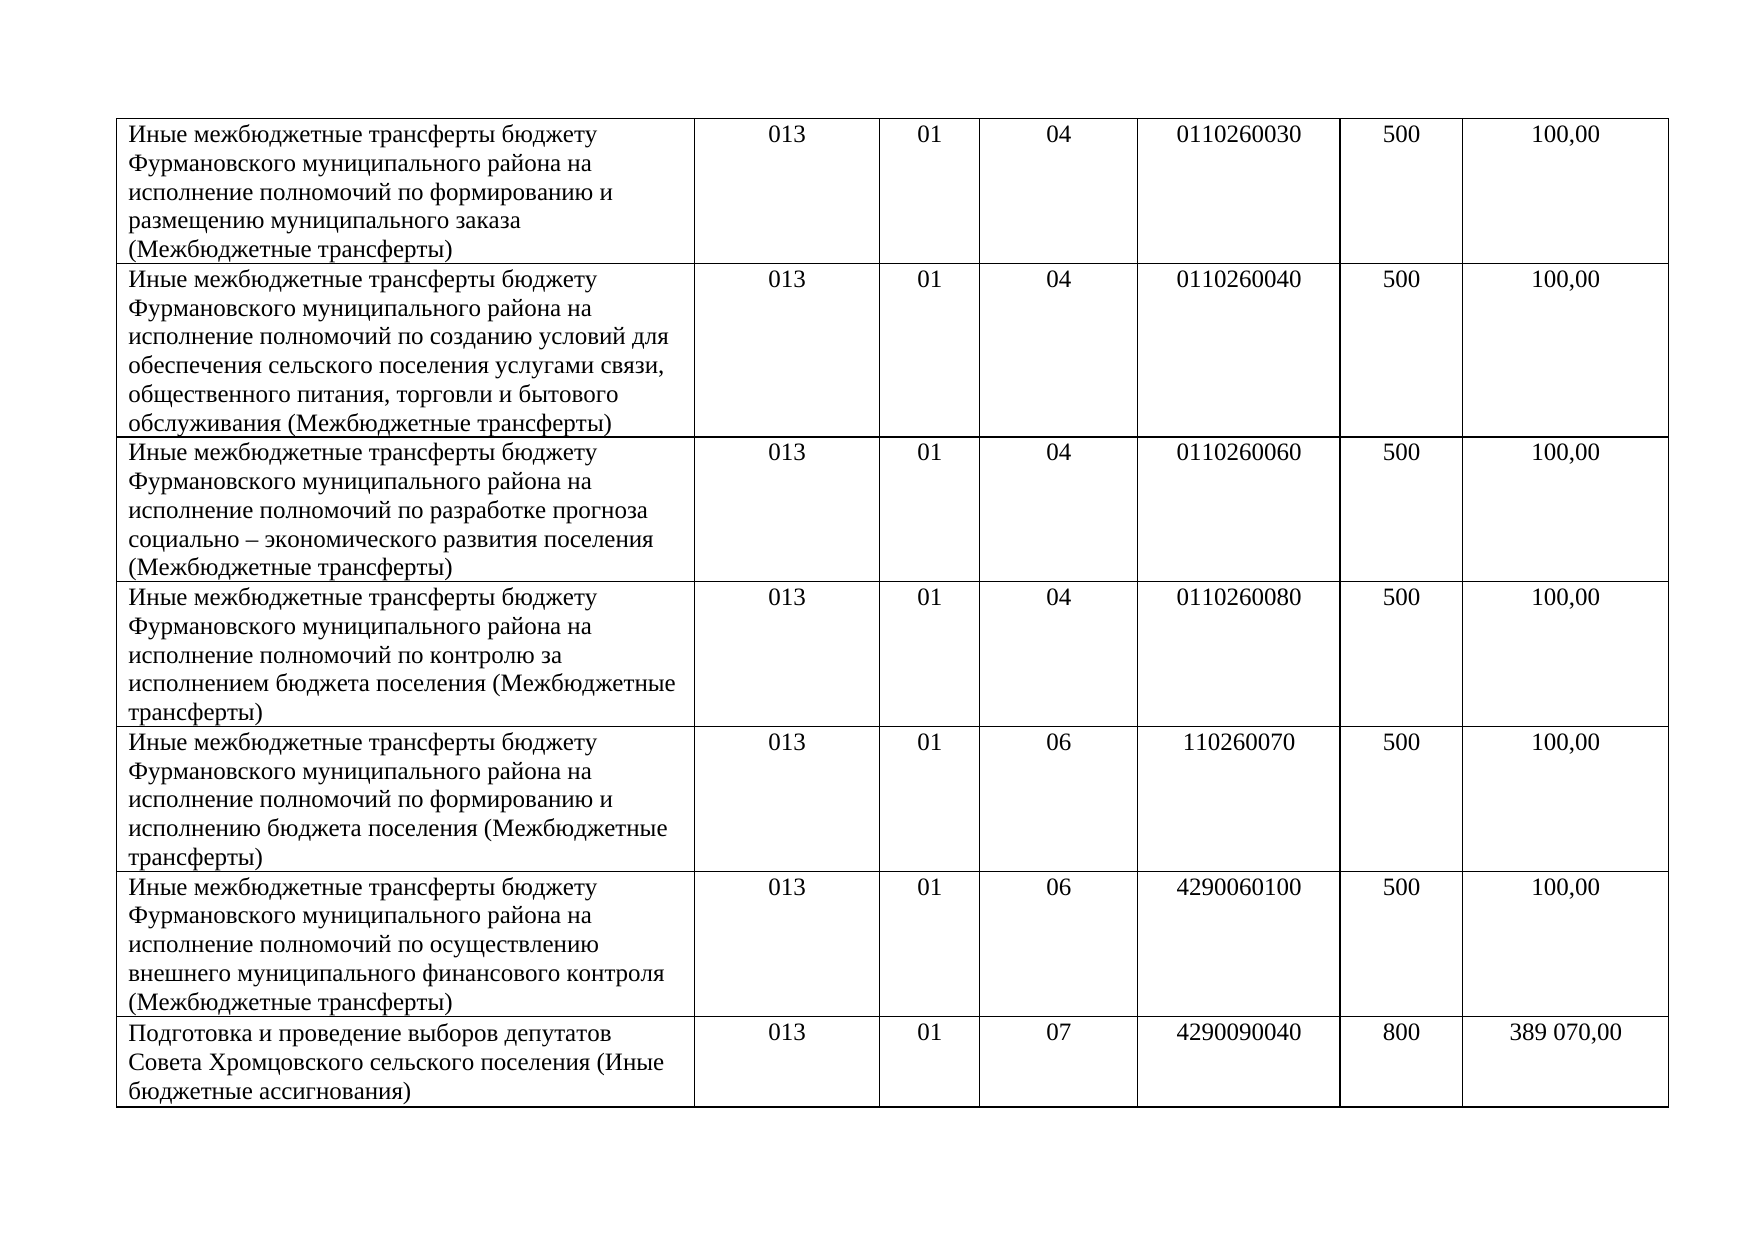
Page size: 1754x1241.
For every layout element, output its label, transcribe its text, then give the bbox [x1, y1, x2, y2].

table_cell 100,00 [1463, 582, 1668, 726]
table_cell 04 [980, 264, 1137, 436]
table_cell 013 [695, 438, 879, 581]
table_cell 110260070 [1138, 727, 1339, 871]
table_cell 100,00 [1463, 872, 1668, 1016]
table_cell 500 [1341, 872, 1462, 1016]
table_cell 0110260080 [1138, 582, 1339, 726]
table_cell 100,00 [1463, 119, 1668, 263]
table_cell 06 [980, 727, 1137, 871]
table_cell Иные межбюджетные трансферты бюджету Фурмановского муниципального района на исполнение полномочий по формированию и исполнению бюджета поселения (Межбюджетные трансферты) [117, 727, 694, 871]
table_cell 389 070,00 [1463, 1017, 1668, 1106]
table_cell Иные межбюджетные трансферты бюджету Фурмановского муниципального района на исполнение полномочий по осуществлению внешнего муниципального финансового контроля (Межбюджетные трансферты) [117, 872, 694, 1016]
table_cell 01 [880, 872, 979, 1016]
table_cell 013 [695, 264, 879, 436]
table_cell 01 [880, 1017, 979, 1106]
table_cell 013 [695, 727, 879, 871]
table_cell 500 [1341, 727, 1462, 871]
table_cell 01 [880, 727, 979, 871]
table_cell 013 [695, 119, 879, 263]
table_cell 500 [1341, 119, 1462, 263]
table_cell 04 [980, 438, 1137, 581]
table_cell 04 [980, 582, 1137, 726]
table_cell 04 [980, 119, 1137, 263]
table_cell 01 [880, 264, 979, 436]
table_cell 100,00 [1463, 264, 1668, 436]
table_cell Иные межбюджетные трансферты бюджету Фурмановского муниципального района на исполнение полномочий по контролю за исполнением бюджета поселения (Межбюджетные трансферты) [117, 582, 694, 726]
table_cell 013 [695, 582, 879, 726]
table_cell 01 [880, 119, 979, 263]
table_cell 500 [1341, 264, 1462, 436]
table_cell 100,00 [1463, 438, 1668, 581]
table_cell 0110260030 [1138, 119, 1339, 263]
table_cell Иные межбюджетные трансферты бюджету Фурмановского муниципального района на исполнение полномочий по созданию условий для обеспечения сельского поселения услугами связи, общественного питания, торговли и бытового обслуживания (Межбюджетные трансферты) [117, 264, 694, 436]
table_cell 0110260040 [1138, 264, 1339, 436]
table_cell 800 [1341, 1017, 1462, 1106]
table_cell Иные межбюджетные трансферты бюджету Фурмановского муниципального района на исполнение полномочий по формированию и размещению муниципального заказа (Межбюджетные трансферты) [117, 119, 694, 263]
table_cell 500 [1341, 438, 1462, 581]
table_cell 0110260060 [1138, 438, 1339, 581]
table_cell 100,00 [1463, 727, 1668, 871]
table_cell 4290060100 [1138, 872, 1339, 1016]
table_cell 4290090040 [1138, 1017, 1339, 1106]
table_cell 01 [880, 438, 979, 581]
table_cell 500 [1341, 582, 1462, 726]
table_cell Иные межбюджетные трансферты бюджету Фурмановского муниципального района на исполнение полномочий по разработке прогноза социально – экономического развития поселения (Межбюджетные трансферты) [117, 438, 694, 581]
table_cell 01 [880, 582, 979, 726]
table_cell 013 [695, 1017, 879, 1106]
table_cell 07 [980, 1017, 1137, 1106]
table_cell Подготовка и проведение выборов депутатов Совета Хромцовского сельского поселения (Иные бюджетные ассигнования) [117, 1017, 694, 1106]
table_cell 013 [695, 872, 879, 1016]
table_cell 06 [980, 872, 1137, 1016]
